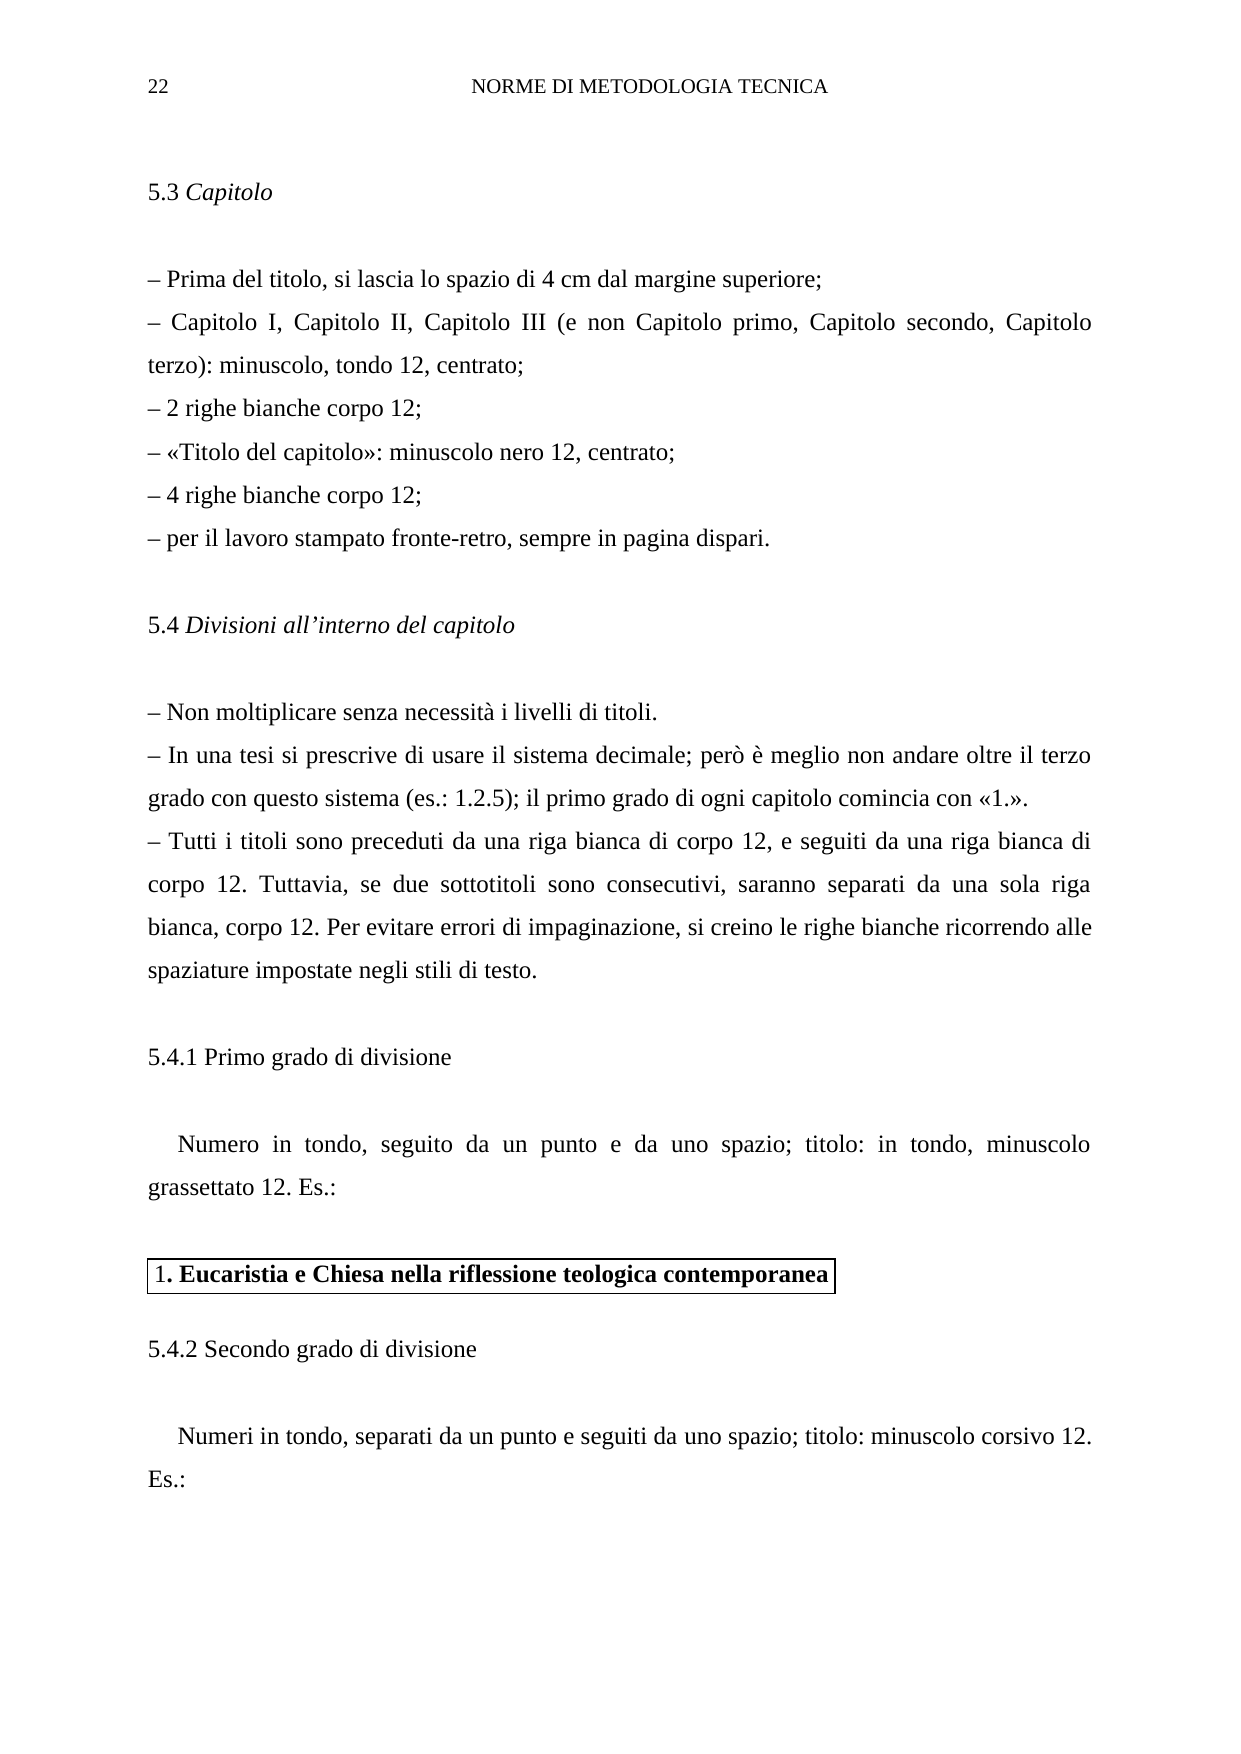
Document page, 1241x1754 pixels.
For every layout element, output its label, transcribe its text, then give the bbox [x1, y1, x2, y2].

text 1. Eucaristia e Chiesa nella riflessione teologica contemporanea [148, 1253, 1092, 1290]
text Numero in tondo, seguito da un punto e da uno spazio; titolo: in tondo, minuscolo grassettato 12. Es.: [148, 1129, 1092, 1201]
text – Prima del titolo, si lascia lo spazio di 4 cm dal margine superiore; [148, 264, 1092, 293]
text Secondo grado di divisione [148, 1334, 1092, 1363]
text – Capitolo I, Capitolo II, Capitolo III (e non Capitolo primo, Capitolo secondo, Capitolo terzo): minuscolo, tondo 12, centrato; [148, 307, 1092, 379]
text – Tutti i titoli sono preceduti da una riga bianca di corpo 12, e seguiti da una riga bianca di corpo 12. Tuttavia, se due sottotitoli sono consecutivi, saranno separati da una sola riga bianca, corpo 12. Per evitare errori di impaginazione, si creino le righe bianche ricorrendo alle spaziature impostate negli stili di testo. [148, 826, 1092, 984]
text – «Titolo del capitolo»: minuscolo nero 12, centrato; [148, 437, 1092, 465]
text Divisioni all’interno del capitolo [148, 610, 1092, 638]
text – Non moltiplicare senza necessità i livelli di titoli. [148, 697, 1092, 725]
text – In una tesi si prescrive di usare il sistema decimale; però è meglio non andare oltre il terzo grado con questo sistema (es.: 1.2.5); il primo grado di ogni capitolo comincia con «1.». [148, 740, 1092, 812]
text Primo grado di divisione [148, 1042, 1092, 1071]
text – per il lavoro stampato fronte-retro, sempre in pagina dispari. [148, 523, 1092, 552]
text Numeri in tondo, separati da un punto e seguiti da uno spazio; titolo: minuscolo corsivo 12. Es.: [148, 1421, 1092, 1493]
text – 4 righe bianche corpo 12; [148, 480, 1092, 508]
text – 2 righe bianche corpo 12; [148, 393, 1092, 422]
text Capitolo [148, 177, 1092, 206]
